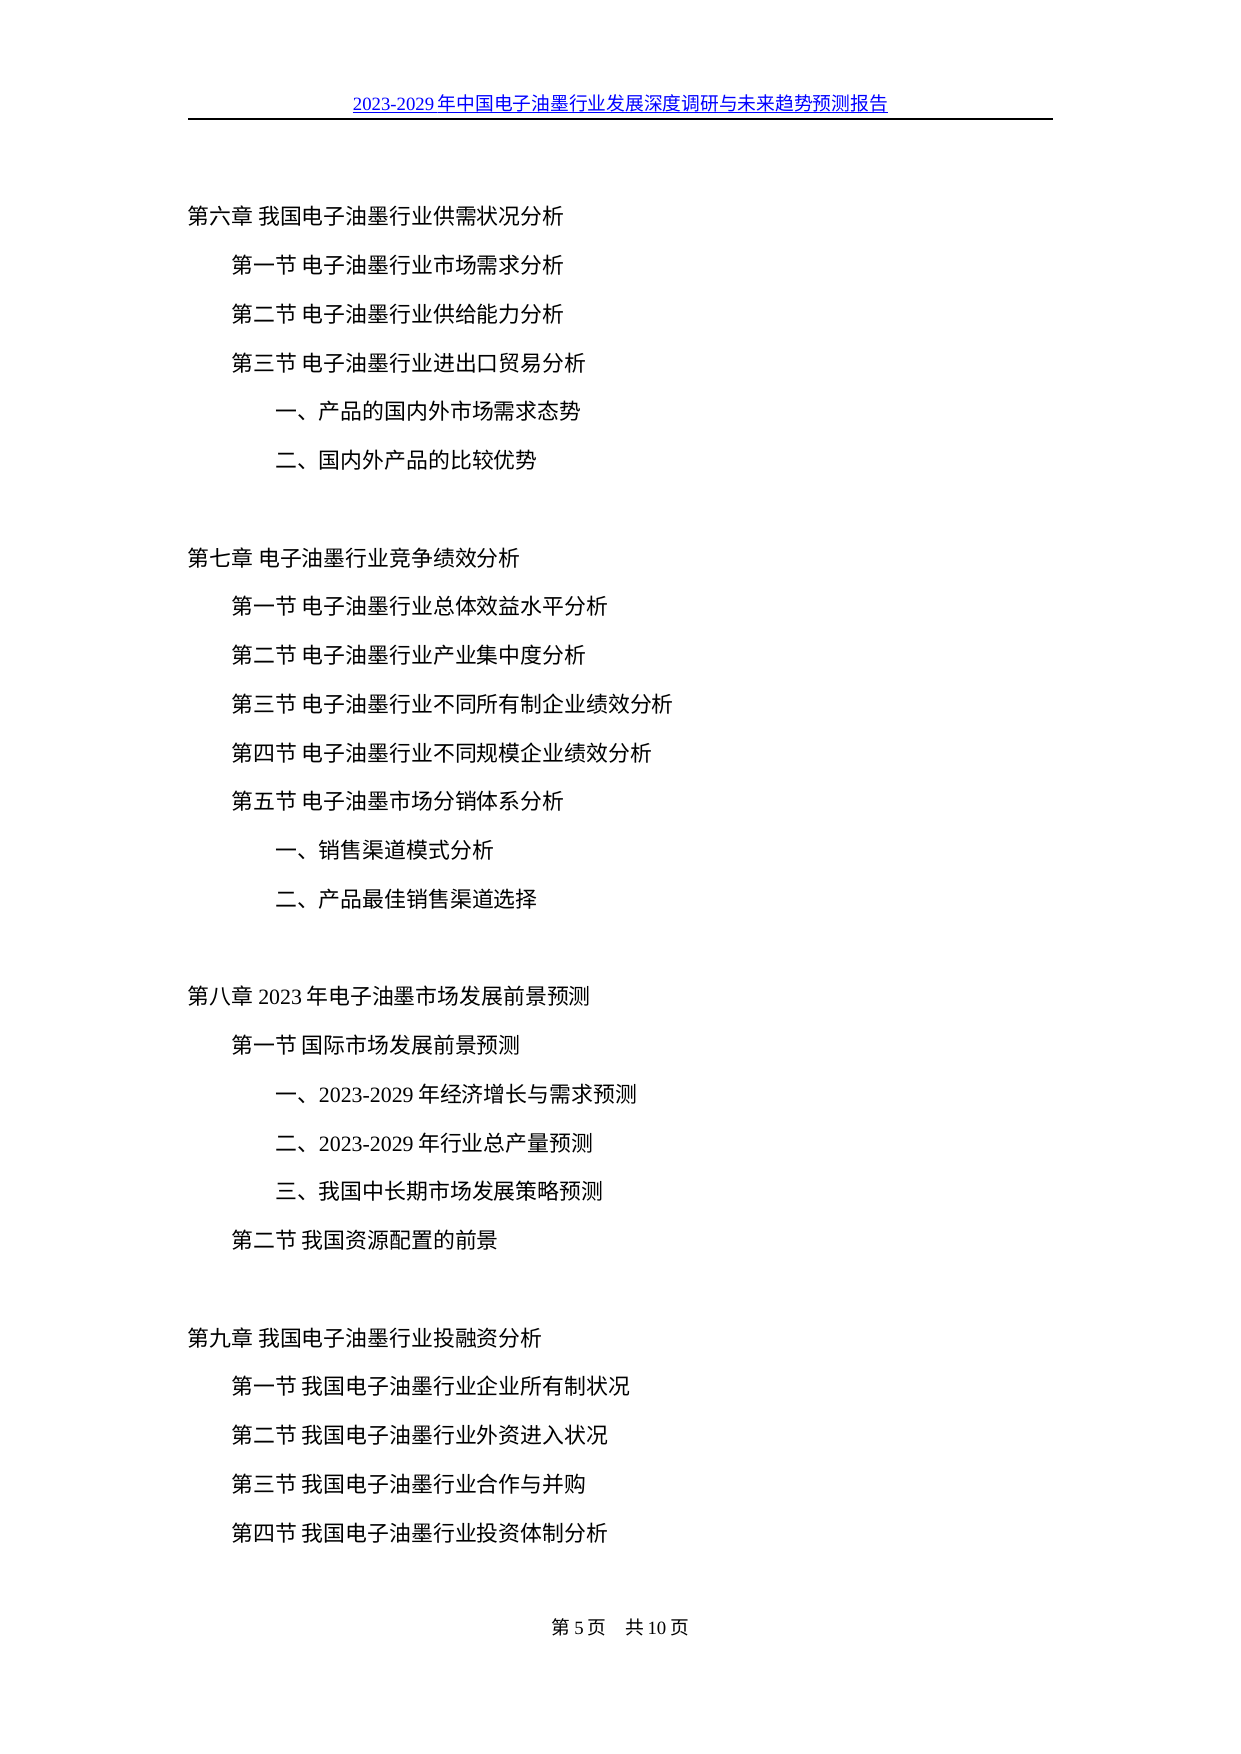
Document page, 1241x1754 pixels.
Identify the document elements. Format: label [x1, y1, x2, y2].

text [187, 150, 1053, 1548]
